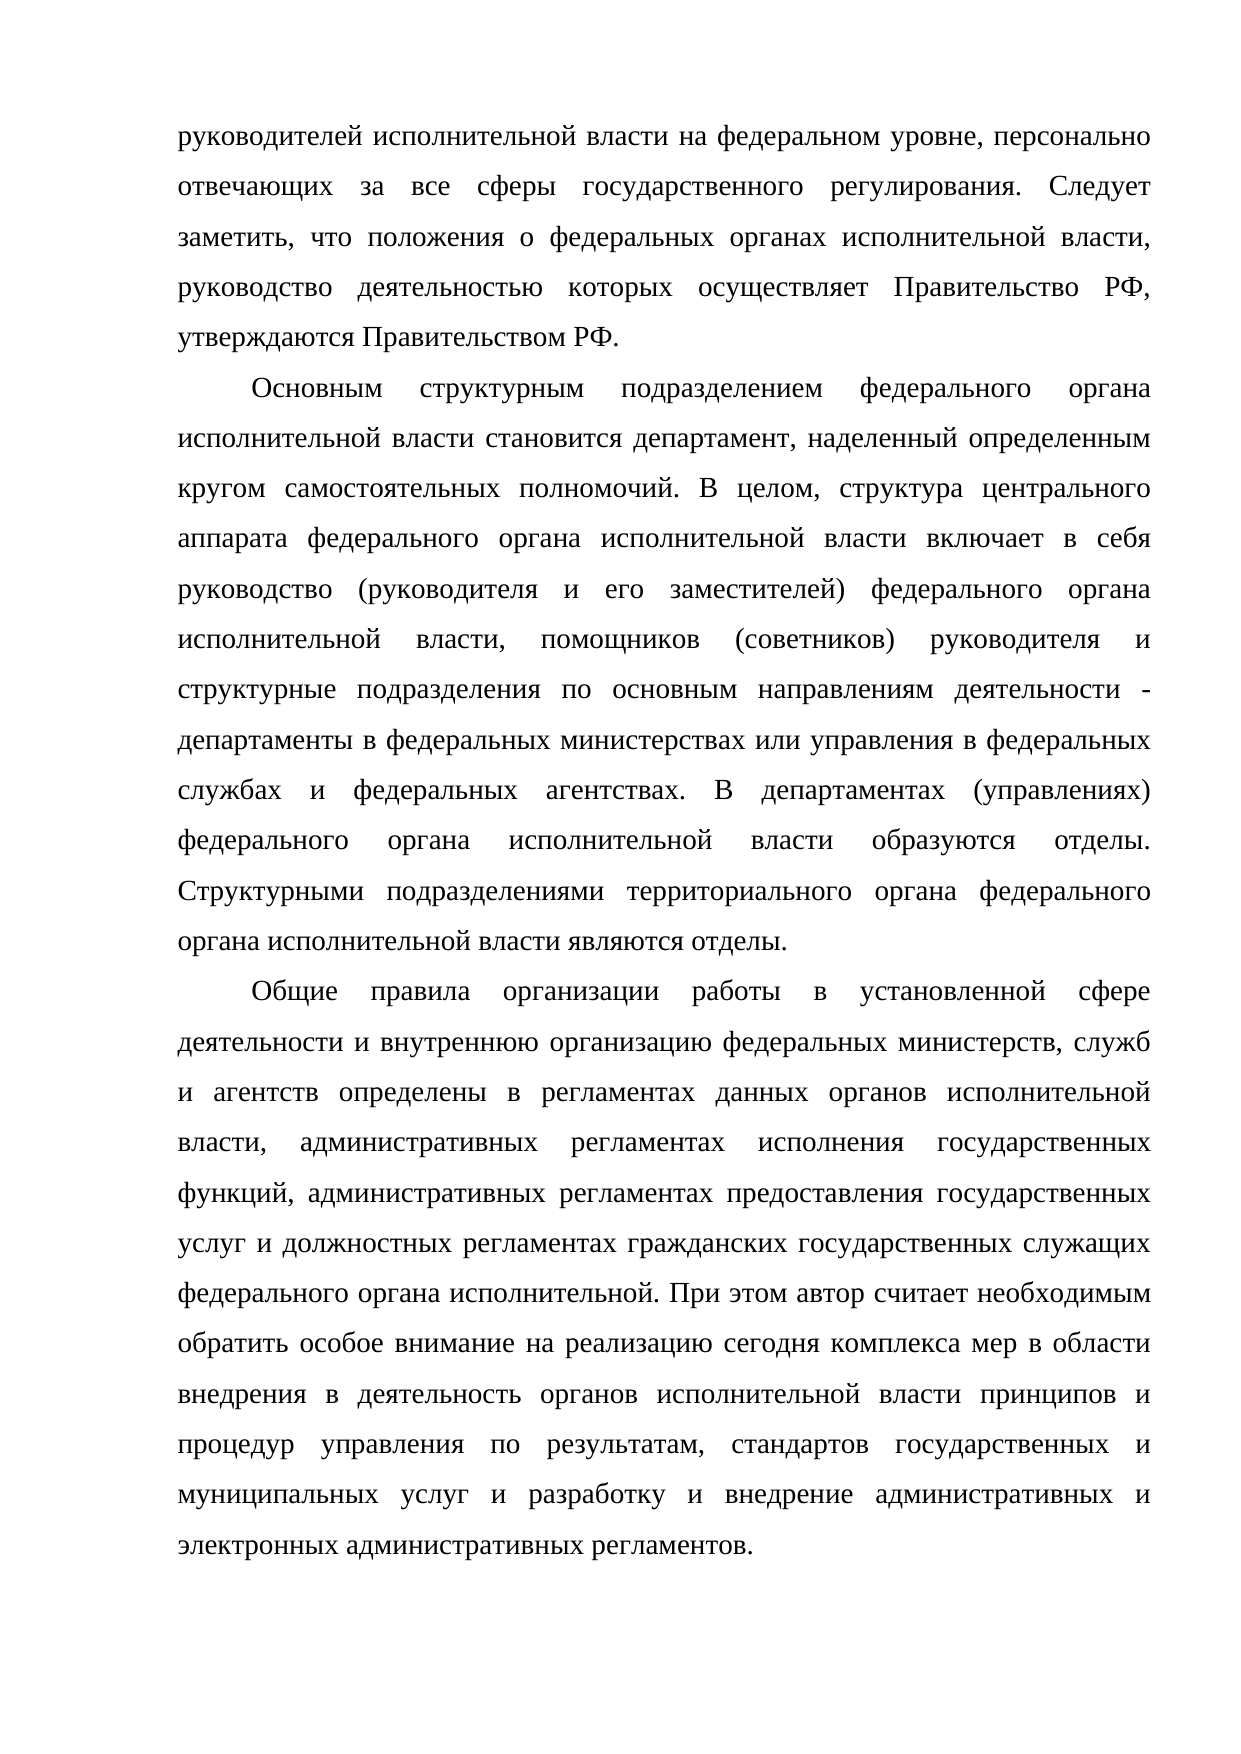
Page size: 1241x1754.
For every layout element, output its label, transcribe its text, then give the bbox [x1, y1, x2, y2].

text Основным структурным подразделением федерального органа исполнительной власти становится департамент, наделенный определенным кругом самостоятельных полномочий. В целом, структура центрального аппарата федерального органа исполнительной власти включает в себя руководство (руководителя и его заместителей) федерального органа исполнительной власти, помощников (советников) руководителя и структурные подразделения по основным направлениям деятельности - департаменты в федеральных министерствах или управления в федеральных службах и федеральных агентствах. В департаментах (управлениях) федерального органа исполнительной власти образуются отделы. Структурными подразделениями территориального органа федерального органа исполнительной власти являются отделы. [177, 370, 1152, 957]
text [177, 118, 1152, 353]
text Общие правила организации работы в установленной сфере деятельности и внутреннюю организацию федеральных министерств, служб и агентств определены в регламентах данных органов исполнительной власти, административных регламентах исполнения государственных функций, административных регламентах предоставления государственных услуг и должностных регламентах гражданских государственных служащих федерального органа исполнительной. При этом автор считает необходимым обратить особое внимание на реализацию сегодня комплекса мер в области внедрения в деятельность органов исполнительной власти принципов и процедур управления по результатам, стандартов государственных и муниципальных услуг и разработку и внедрение административных и электронных административных регламентов. [177, 973, 1152, 1560]
